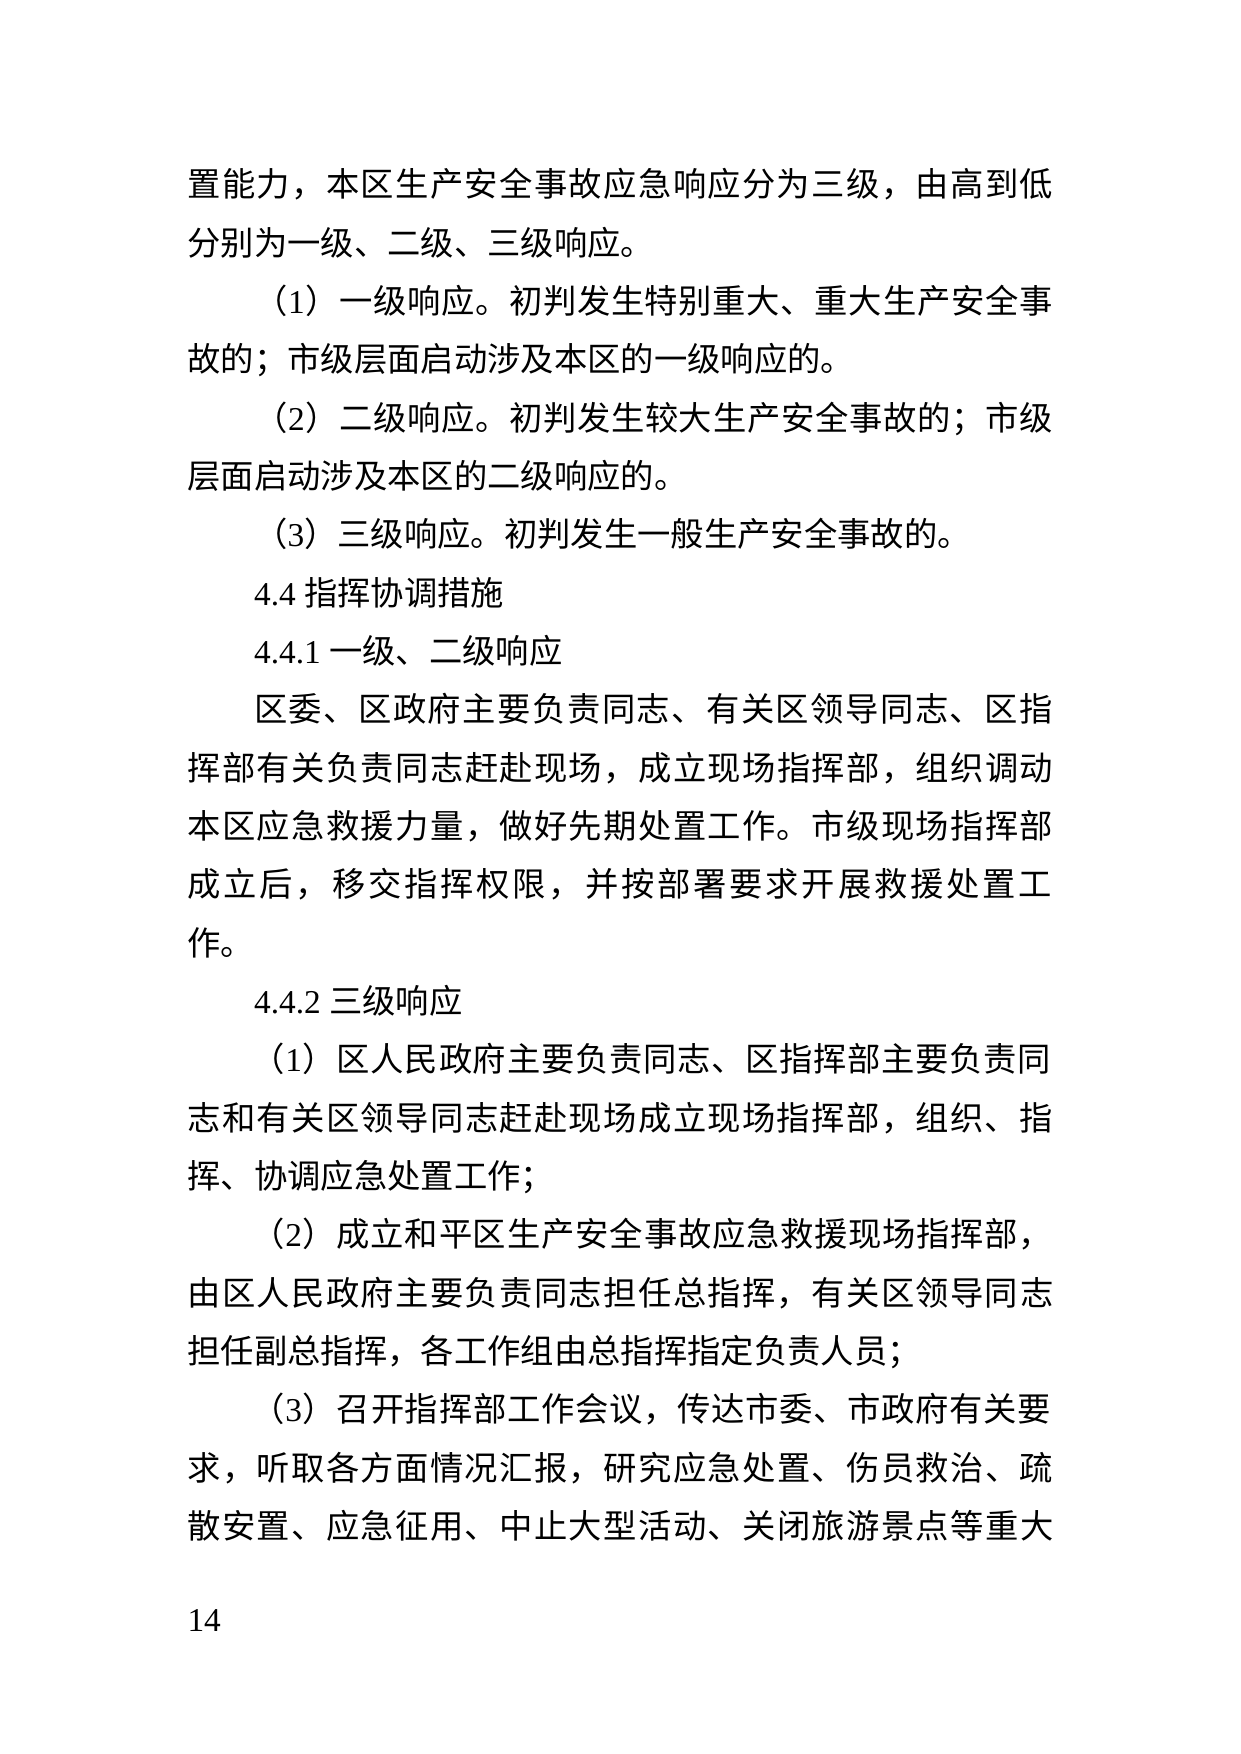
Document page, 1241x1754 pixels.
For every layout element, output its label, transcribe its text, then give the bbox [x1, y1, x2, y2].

text （1）区人民政府主要负责同志、区指挥部主要负责同志和有关区领导同志赶赴现场成立现场指挥部，组织、指挥、协调应急处置工作； [187, 1025, 1053, 1200]
text 区委、区政府主要负责同志、有关区领导同志、区指挥部有关负责同志赶赴现场，成立现场指挥部，组织调动本区应急救援力量，做好先期处置工作。市级现场指挥部成立后，移交指挥权限，并按部署要求开展救援处置工作。 [187, 675, 1053, 967]
text （1）一级响应。初判发生特别重大、重大生产安全事故的；市级层面启动涉及本区的一级响应的。 [187, 267, 1053, 383]
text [187, 150, 1053, 267]
text （3）三级响应。初判发生一般生产安全事故的。 [187, 500, 1053, 558]
text 4.4.2 三级响应 [187, 967, 1053, 1025]
text （2）二级响应。初判发生较大生产安全事故的；市级层面启动涉及本区的二级响应的。 [187, 383, 1053, 500]
text 4.4 指挥协调措施 [187, 558, 1053, 617]
text （2）成立和平区生产安全事故应急救援现场指挥部，由区人民政府主要负责同志担任总指挥，有关区领导同志担任副总指挥，各工作组由总指挥指定负责人员； [187, 1200, 1053, 1375]
text 4.4.1 一级、二级响应 [187, 617, 1053, 675]
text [187, 1375, 1053, 1550]
